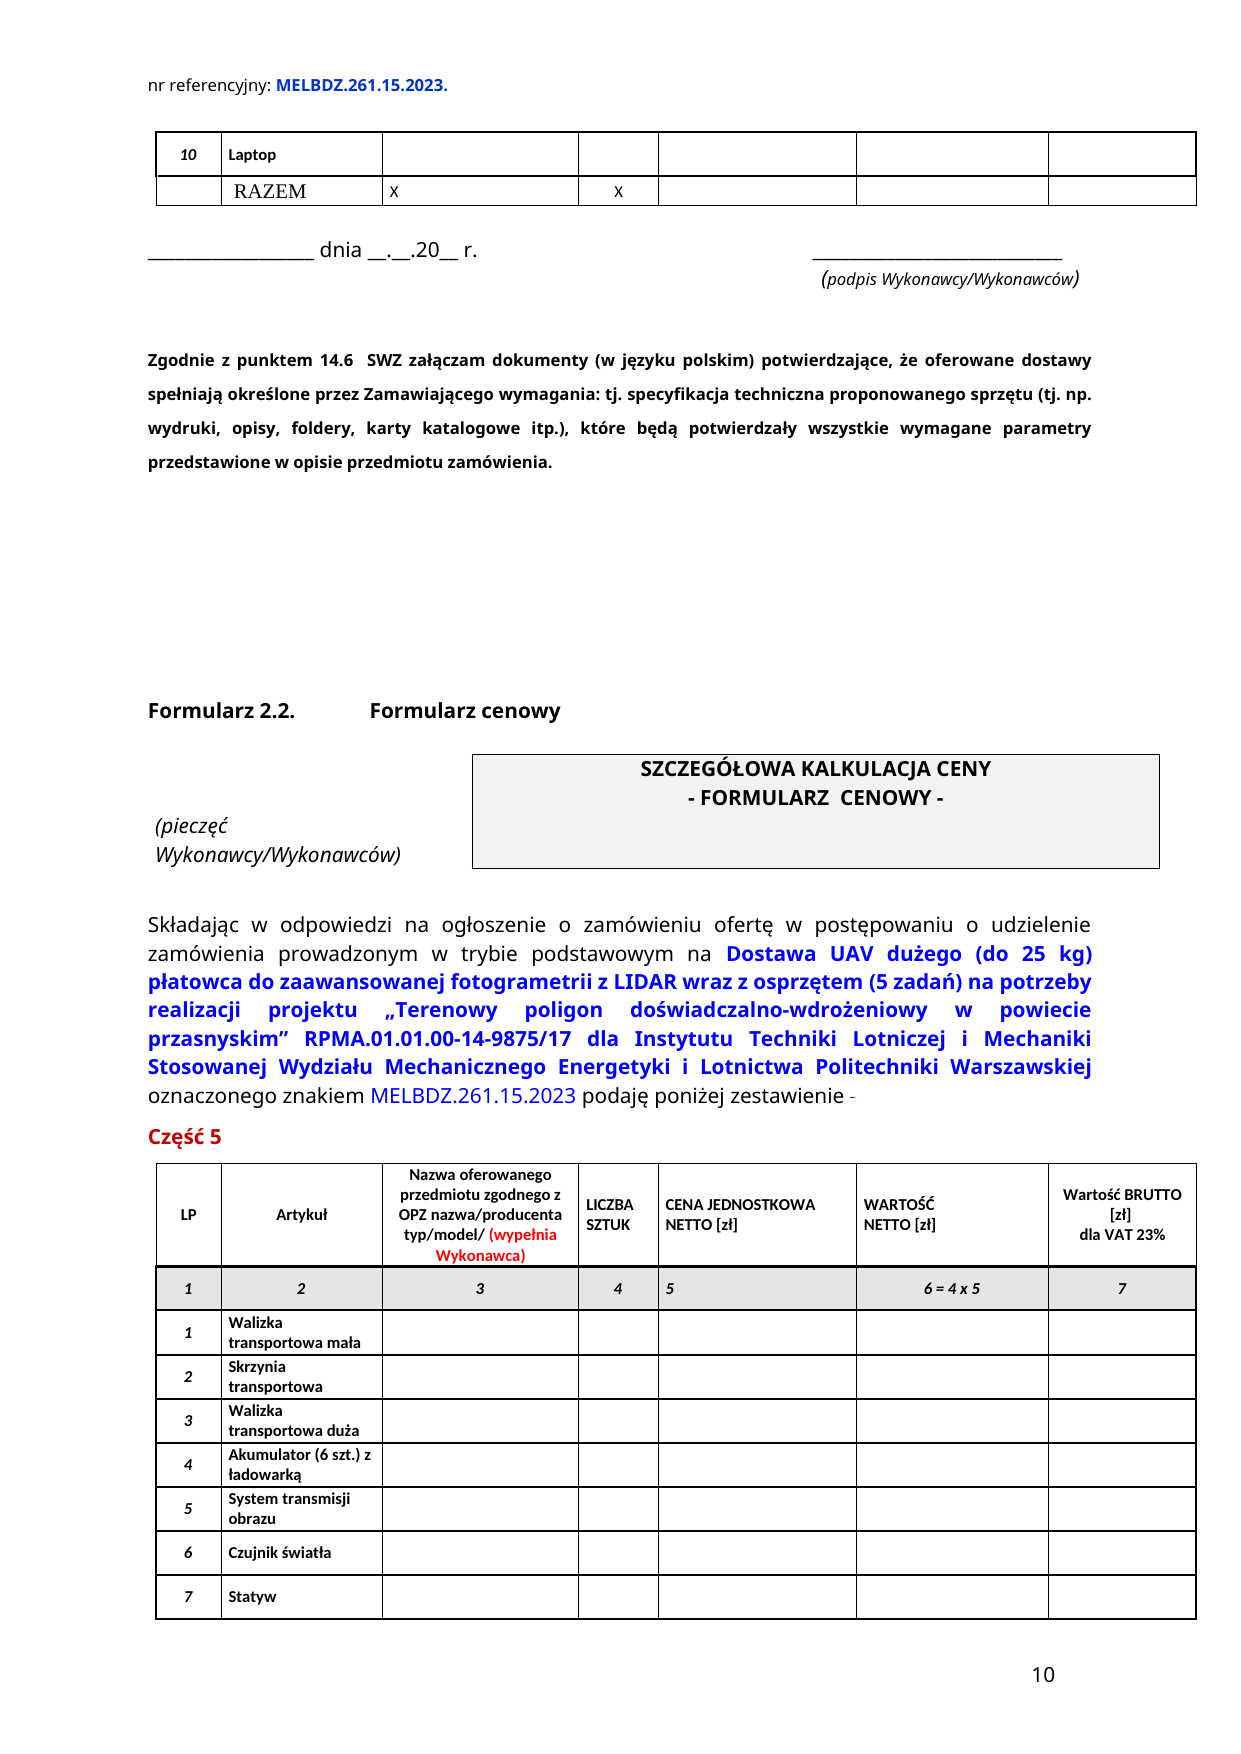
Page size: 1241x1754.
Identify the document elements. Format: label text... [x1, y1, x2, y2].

table_cell 3 [157, 1400, 221, 1442]
table_cell [1049, 1532, 1195, 1574]
table_cell [1049, 133, 1195, 175]
table_cell [383, 1444, 578, 1486]
table_cell [579, 133, 658, 175]
table_cell [1049, 1488, 1195, 1530]
table_cell [383, 1576, 578, 1618]
text Część 5 [148, 1122, 1092, 1150]
table_cell [659, 1532, 856, 1574]
table_cell 6 = 4 x 5 [857, 1268, 1048, 1309]
table_cell [857, 1444, 1048, 1486]
table_cell Walizka transportowa duża [222, 1400, 382, 1442]
table_cell [383, 1356, 578, 1397]
table_cell [383, 1400, 578, 1442]
text Składając w odpowiedzi na ogłoszenie o zamówieniu ofertę w postępowaniu o udzielenie zamówienia prowadzonym w trybie podstawowym na Dostawa UAV dużego (do 25 kg) płatowca do zaawansowanej fotogrametrii z LIDAR wraz z osprzętem (5 zadań) na potrzeby realizacji projektu „Terenowy poligon doświadczalno-wdrożeniowy w powiecie przasnyskim” RPMA.01.01.00-14-9875/17 dla Instytutu Techniki Lotniczej i Mechaniki Stosowanej Wydziału Mechanicznego Energetyki i Lotnictwa Politechniki Warszawskiej oznaczonego znakiem MELBDZ.261.15.2023 podaję poniżej zestawienie [148, 910, 1092, 1109]
table_header Wartość BRUTTO [zł] dla VAT 23% [1049, 1164, 1196, 1265]
table_header LICZBA SZTUK [579, 1164, 658, 1265]
table_cell [1049, 177, 1196, 205]
table_cell RAZEM [222, 177, 382, 205]
table_cell Walizka transportowa mała [222, 1311, 382, 1353]
table_header SZCZEGÓŁOWA KALKULACJA CENY - FORMULARZ CENOWY - [473, 755, 1159, 868]
table_cell [1049, 1356, 1195, 1397]
table_cell X [383, 177, 578, 205]
table_cell [857, 1356, 1048, 1397]
table_cell 1 [157, 1268, 221, 1309]
table_header Artykuł [222, 1164, 382, 1265]
table_cell [659, 1356, 856, 1397]
table_cell [857, 133, 1048, 175]
table_cell [659, 1576, 856, 1618]
table_cell [1049, 1311, 1195, 1353]
table_cell 2 [222, 1268, 382, 1309]
table_cell System transmisji obrazu [222, 1488, 382, 1530]
table_cell [659, 1444, 856, 1486]
table_header WARTOŚĆ NETTO [zł] [857, 1164, 1048, 1265]
table_cell 2 [157, 1356, 221, 1397]
table_cell Statyw [222, 1576, 382, 1618]
table_cell 10 [157, 133, 221, 175]
table_cell [1049, 1400, 1195, 1442]
table_cell [659, 1400, 856, 1442]
table_cell [857, 1311, 1048, 1353]
table_cell [579, 1311, 658, 1353]
table_cell 7 [1049, 1268, 1195, 1309]
table_cell [383, 1488, 578, 1530]
table_cell [659, 177, 856, 205]
table_cell [383, 133, 578, 175]
table_cell 1 [157, 1311, 221, 1353]
table_cell [659, 133, 856, 175]
table_cell [579, 1576, 658, 1618]
table_cell [659, 1311, 856, 1353]
table_cell [383, 1532, 578, 1574]
table_cell 4 [579, 1268, 658, 1309]
table_cell [579, 1488, 658, 1530]
table_cell [579, 1532, 658, 1574]
table_cell 5 [157, 1488, 221, 1530]
table_header (pieczęć Wykonawcy/Wykonawców) [148, 754, 472, 868]
table_cell [579, 1356, 658, 1397]
table_cell [579, 1444, 658, 1486]
table_header Nazwa oferowanego przedmiotu zgodnego z OPZ nazwa/producenta typ/model/ (wypełnia Wykonawca) [383, 1164, 578, 1265]
text Zgodnie z punktem 14.6 SWZ załączam dokumenty (w języku polskim) potwierdzające, że oferowane dostawy spełniają określone przez Zamawiającego wymagania: tj. specyfikacja techniczna proponowanego sprzętu (tj. np. wydruki, opisy, foldery, karty katalogowe itp.), które będą potwierdzały wszystkie wymagane parametry przedstawione w opisie przedmiotu zamówienia. [148, 348, 1092, 473]
table_cell 5 [659, 1268, 856, 1309]
table_cell [1049, 1576, 1195, 1618]
table_header CENA JEDNOSTKOWA NETTO [zł] [659, 1164, 856, 1265]
table_cell Czujnik światła [222, 1532, 382, 1574]
table_cell [857, 1488, 1048, 1530]
table_cell [857, 1576, 1048, 1618]
table_header LP [157, 1164, 221, 1265]
text __________________ dnia __.__.20__ r. ___________________________ [148, 235, 1092, 263]
table_cell Laptop [222, 133, 382, 175]
table_cell [1049, 1444, 1195, 1486]
table_cell Akumulator (6 szt.) z ładowarką [222, 1444, 382, 1486]
table_cell X [579, 177, 658, 205]
table_cell [857, 177, 1048, 205]
table_cell 6 [157, 1532, 221, 1574]
text Formularz 2.2. Formularz cenowy [148, 697, 1092, 725]
table_cell [659, 1488, 856, 1530]
table_cell [857, 1400, 1048, 1442]
table_cell [157, 176, 221, 205]
table_cell [383, 1311, 578, 1353]
table_cell 4 [157, 1444, 221, 1486]
table_cell 7 [157, 1576, 221, 1618]
table_cell [579, 1400, 658, 1442]
text (podpis Wykonawcy/Wykonawców) [591, 263, 1092, 292]
table_cell Skrzynia transportowa [222, 1356, 382, 1397]
table_cell [857, 1532, 1048, 1574]
table_cell 3 [383, 1268, 578, 1309]
